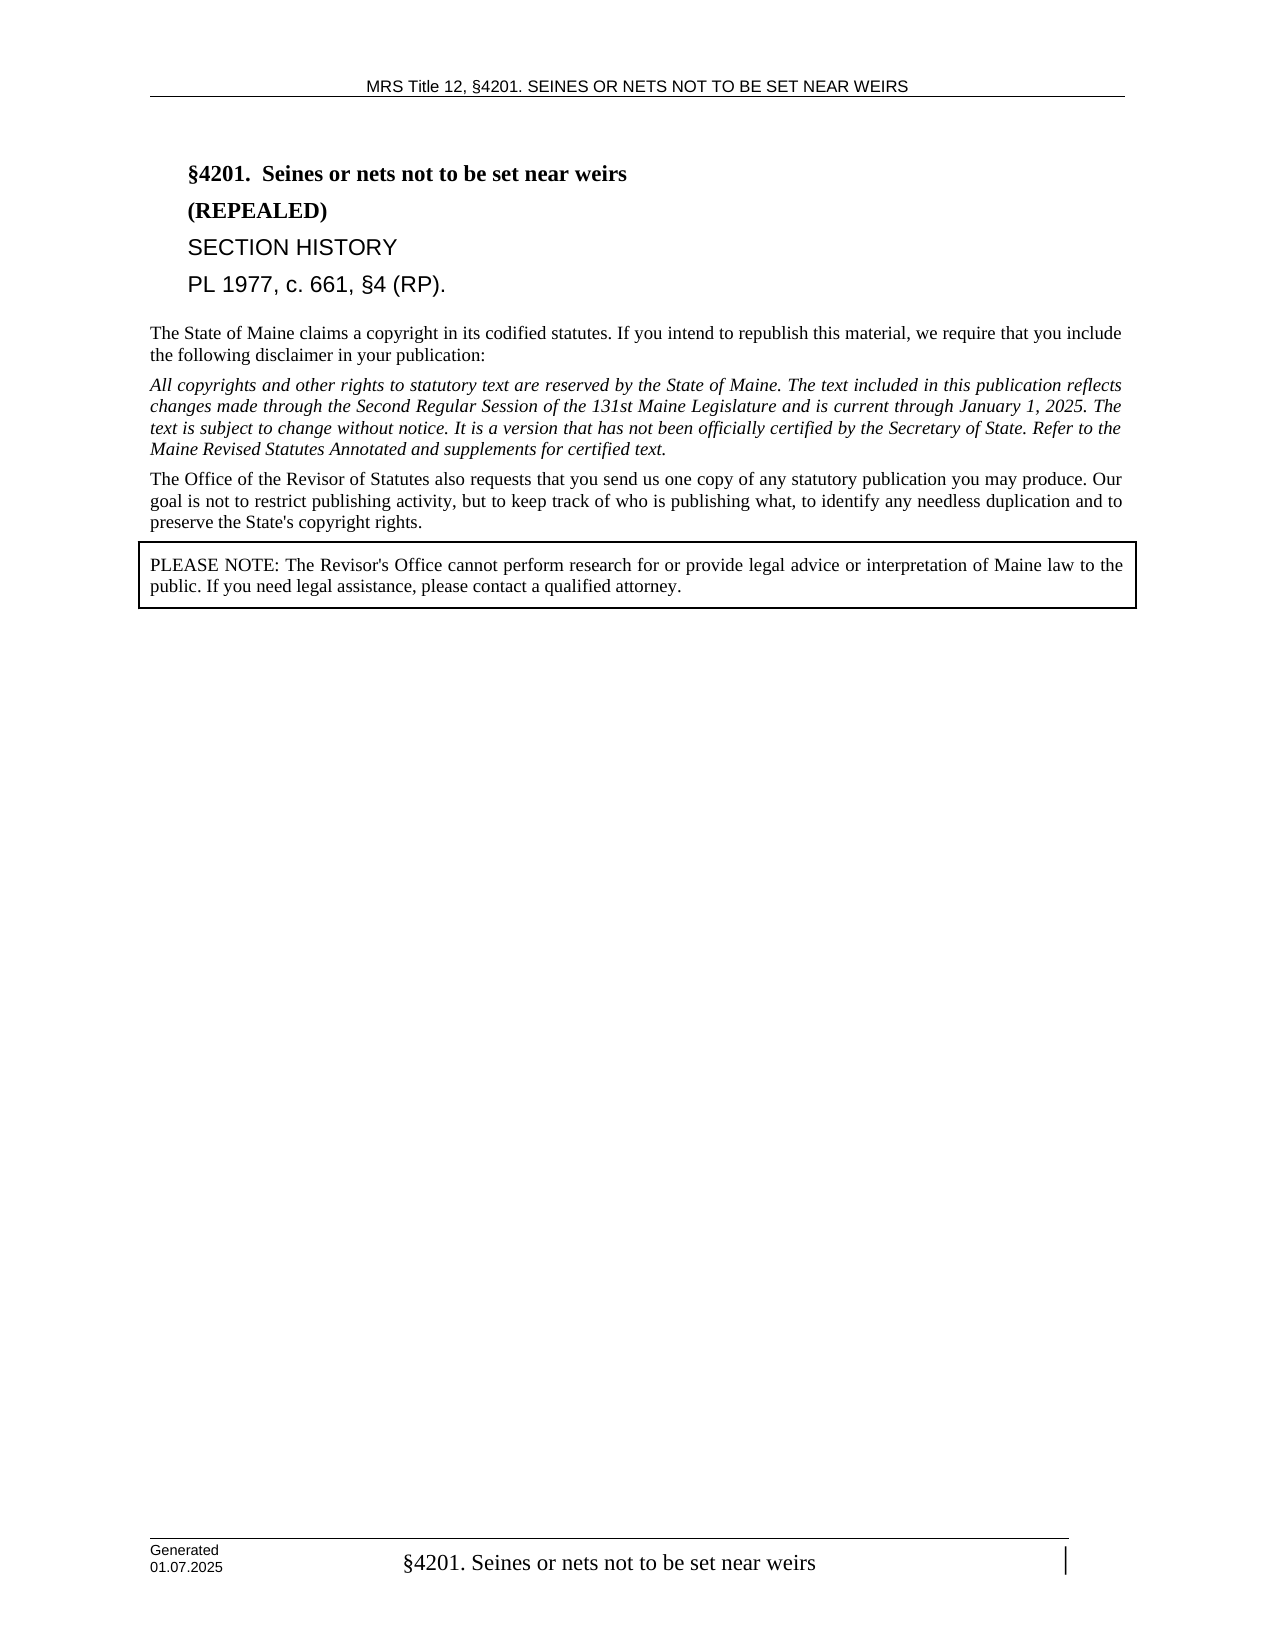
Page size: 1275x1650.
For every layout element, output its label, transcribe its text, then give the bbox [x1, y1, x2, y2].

text SECTION HISTORY [187, 234, 1125, 260]
text All copyrights and other rights to statutory text are reserved by the State of Maine. The text included in this publication reflects changes made through the Second Regular Session of the 131st Maine Legislature and is current through January 1, 2025 . The text is subject to change without notice. It is a version that has not been officially certified by the Secretary of State. Refer to the Maine Revised Statutes Annotated and supplements for certified text. [150, 373, 1125, 460]
text (REPEALED) [187, 197, 1125, 223]
text PL 1977, c. 661, §4 (RP). [187, 271, 1125, 297]
text PLEASE NOTE: The Revisor's Office cannot perform research for or provide legal advice or interpretation of Maine law to the public. If you need legal assistance, please contact a qualified attorney. [140, 543, 1135, 607]
text The State of Maine claims a copyright in its codified statutes. If you intend to republish this material, we require that you include the following disclaimer in your publication: [150, 322, 1125, 365]
text The Office of the Revisor of Statutes also requests that you send us one copy of any statutory publication you may produce. Our goal is not to restrict publishing activity, but to keep track of who is publishing what, to identify any needless duplication and to preserve the State's copyright rights. [150, 468, 1125, 533]
text §4201. Seines or nets not to be set near weirs [187, 160, 1125, 187]
